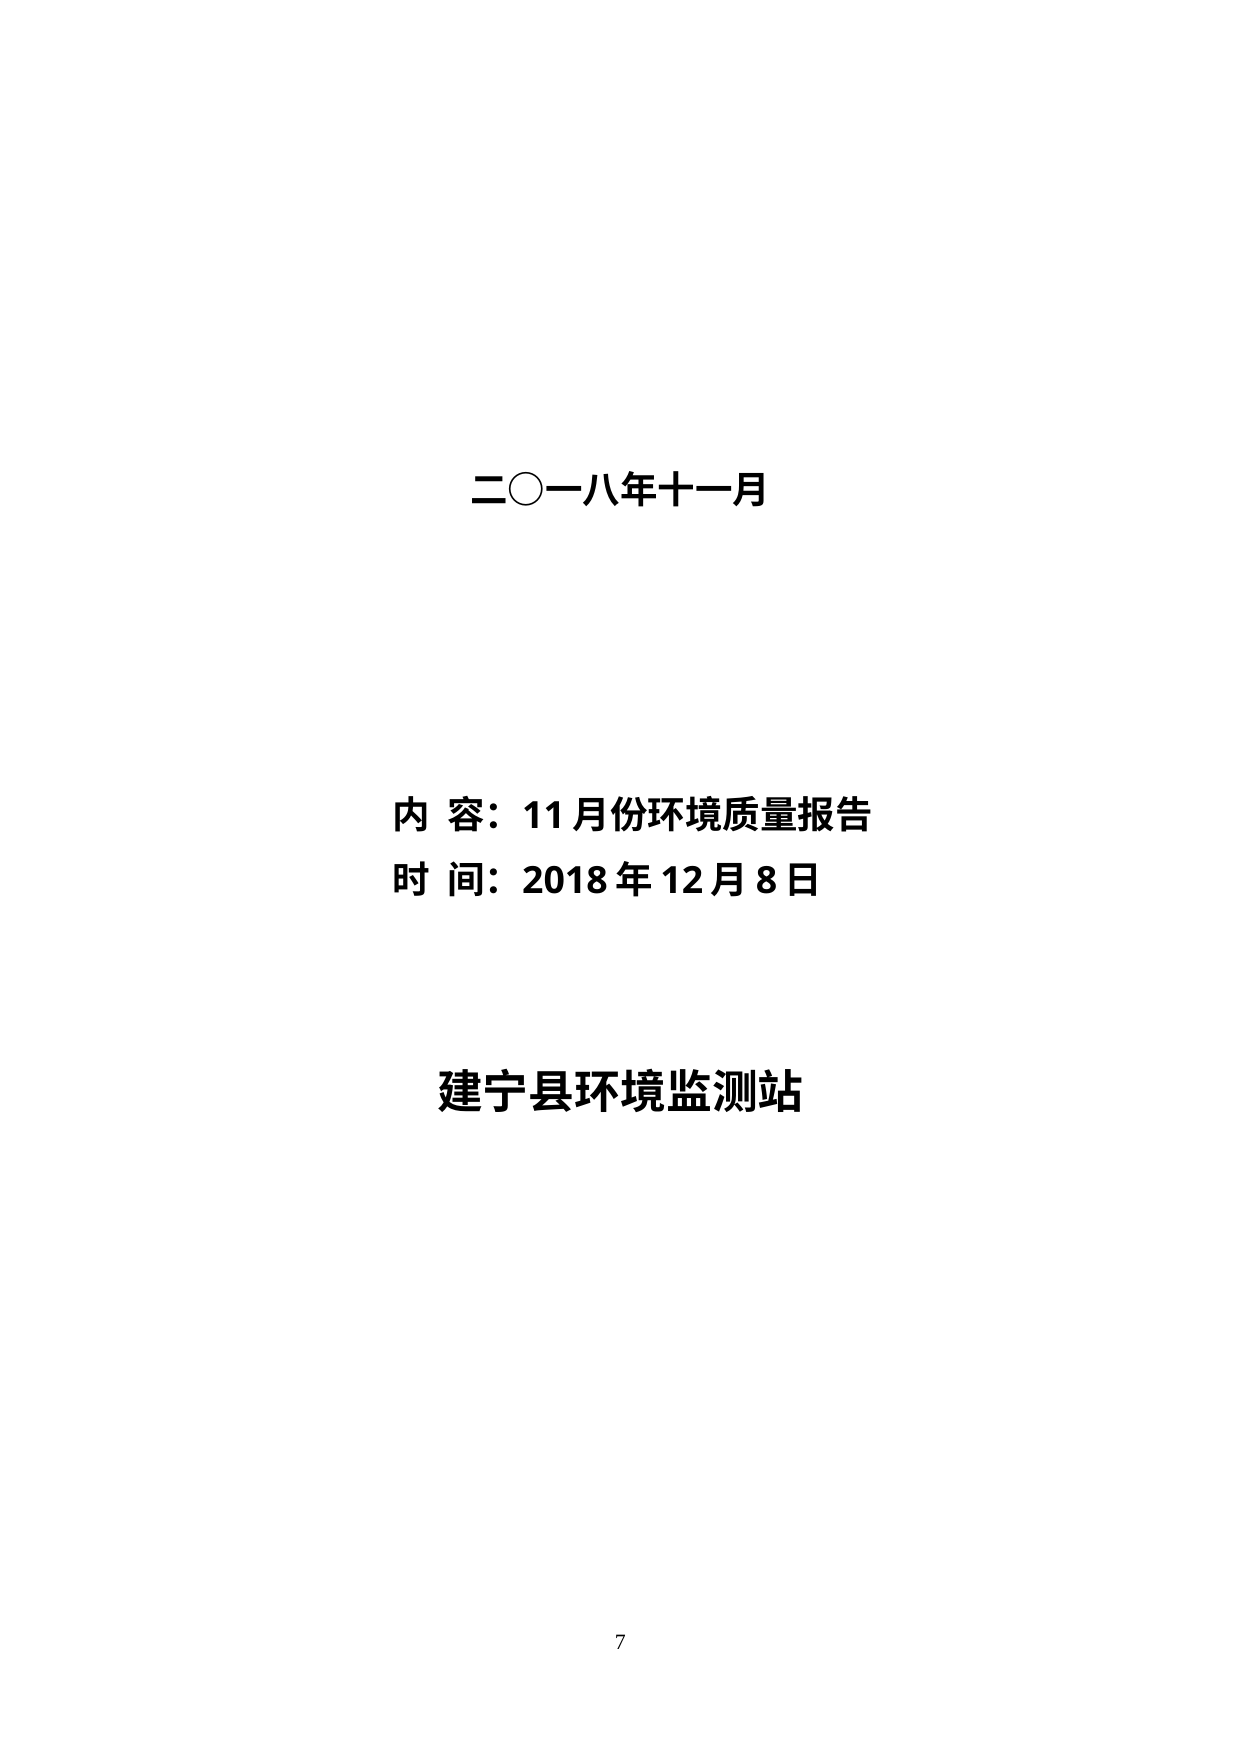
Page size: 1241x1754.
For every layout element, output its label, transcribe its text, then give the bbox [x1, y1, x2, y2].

text 时 间：2018年12月8日 [187, 844, 1053, 909]
text 内 容：11月份环境质量报告 [187, 779, 1053, 844]
text 二○一八年十一月 [187, 454, 1053, 519]
text 建宁县环境监测站 [187, 1039, 1053, 1137]
